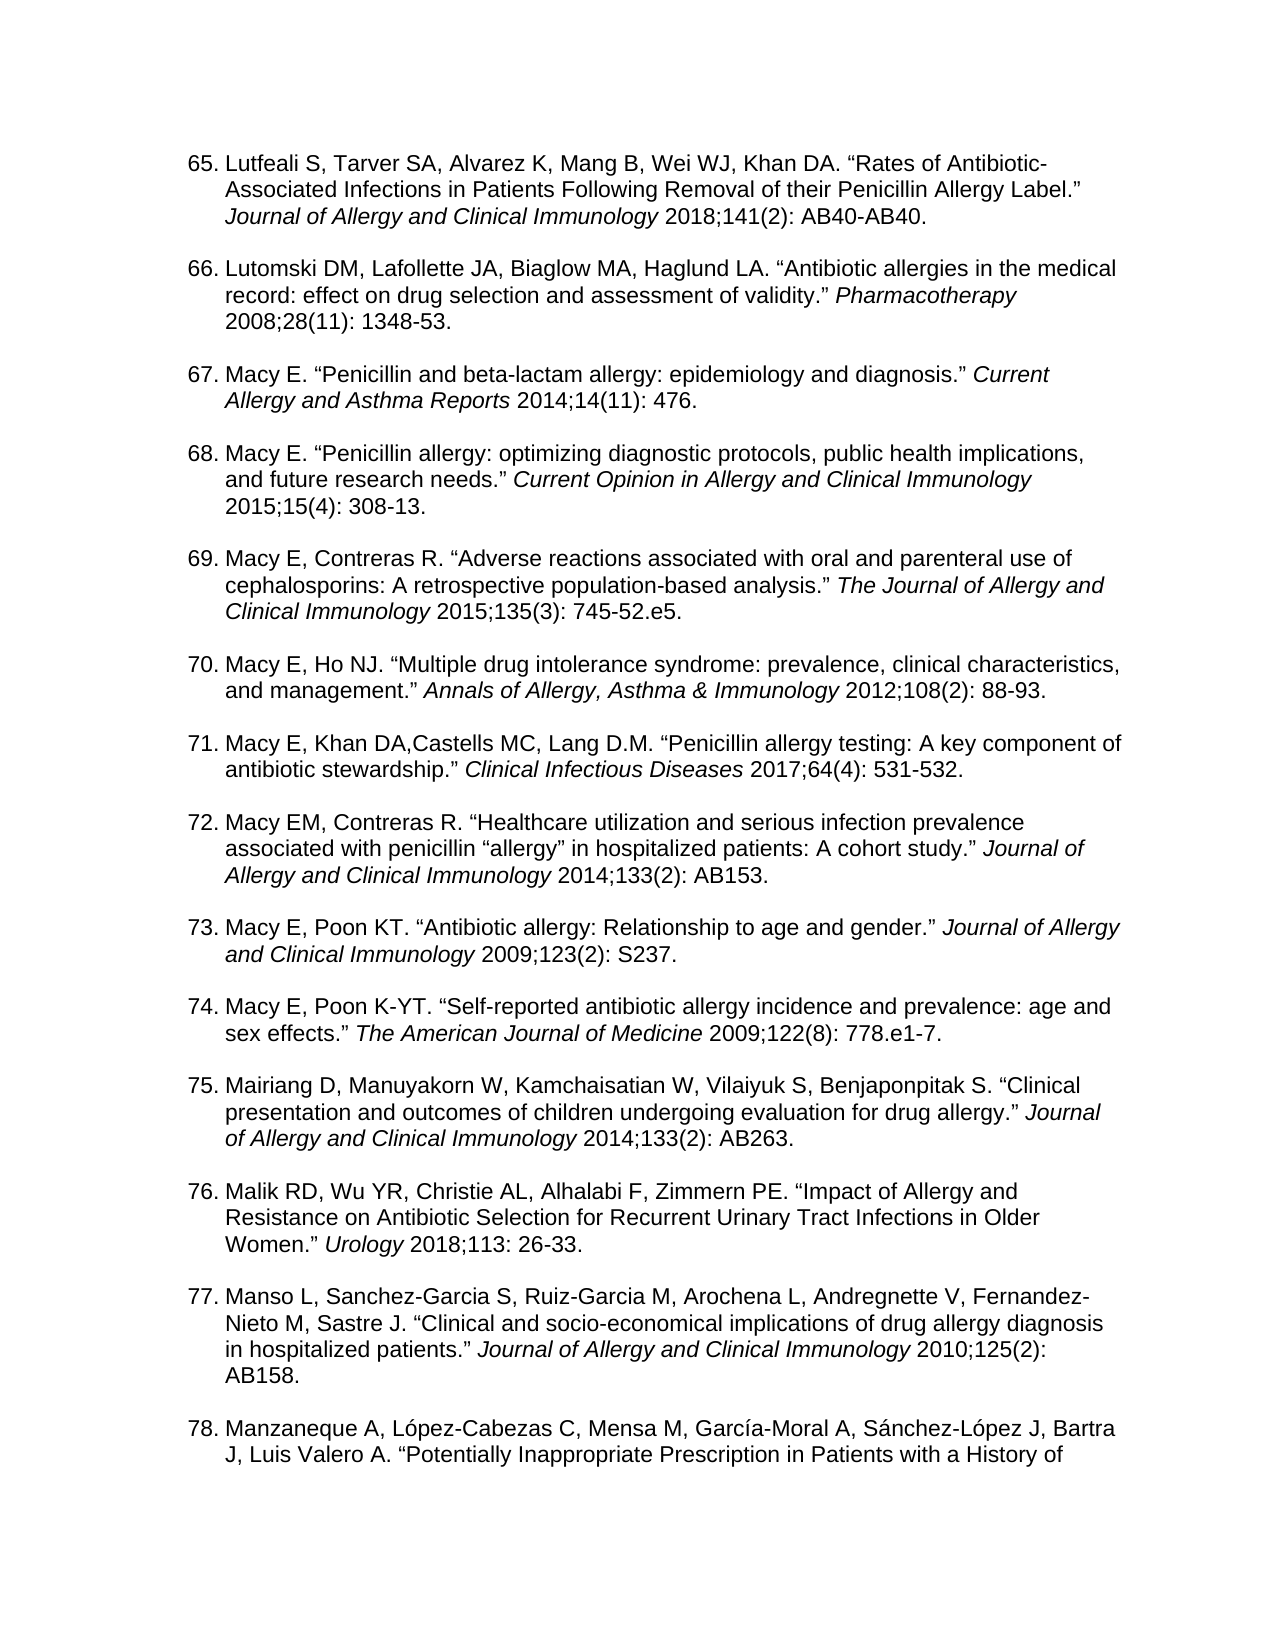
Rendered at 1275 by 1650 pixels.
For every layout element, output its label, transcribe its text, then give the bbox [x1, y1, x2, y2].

list Lutfeali S, Tarver SA, Alvarez K, Mang B, Wei WJ, Khan DA. “Rates of Antibiotic-Associated Infections in Patients Following Removal of their Penicillin Allergy Label.” Journal of Allergy and Clinical Immunology 2018;141(2): AB40-AB40. [187, 150, 1125, 229]
list Mairiang D, Manuyakorn W, Kamchaisatian W, Vilaiyuk S, Benjaponpitak S. “Clinical presentation and outcomes of children undergoing evaluation for drug allergy.” Journal of Allergy and Clinical Immunology 2014;133(2): AB263. [187, 1072, 1125, 1151]
list Malik RD, Wu YR, Christie AL, Alhalabi F, Zimmern PE. “Impact of Allergy and Resistance on Antibiotic Selection for Recurrent Urinary Tract Infections in Older Women.” Urology 2018;113: 26-33. [187, 1178, 1125, 1257]
list Macy E, Poon KT. “Antibiotic allergy: Relationship to age and gender.” Journal of Allergy and Clinical Immunology 2009;123(2): S237. [187, 914, 1125, 967]
list Macy E, Contreras R. “Adverse reactions associated with oral and parenteral use of cephalosporins: A retrospective population-based analysis.” The Journal of Allergy and Clinical Immunology 2015;135(3): 745-52.e5. [187, 545, 1125, 624]
list Manso L, Sanchez-Garcia S, Ruiz-Garcia M, Arochena L, Andregnette V, Fernandez-Nieto M, Sastre J. “Clinical and socio-economical implications of drug allergy diagnosis in hospitalized patients.” Journal of Allergy and Clinical Immunology 2010;125(2): AB158. [187, 1283, 1125, 1389]
list Macy EM, Contreras R. “Healthcare utilization and serious infection prevalence associated with penicillin “allergy” in hospitalized patients: A cohort study.” Journal of Allergy and Clinical Immunology 2014;133(2): AB153. [187, 809, 1125, 888]
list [187, 1415, 1125, 1468]
list Macy E, Poon K-YT. “Self-reported antibiotic allergy incidence and prevalence: age and sex effects.” The American Journal of Medicine 2009;122(8): 778.e1-7. [187, 993, 1125, 1046]
list Lutomski DM, Lafollette JA, Biaglow MA, Haglund LA. “Antibiotic allergies in the medical record: effect on drug selection and assessment of validity.” Pharmacotherapy 2008;28(11): 1348-53. [187, 255, 1125, 334]
list Macy E. “Penicillin and beta-lactam allergy: epidemiology and diagnosis.” Current Allergy and Asthma Reports 2014;14(11): 476. [187, 361, 1125, 413]
list Macy E, Khan DA,Castells MC, Lang D.M. “Penicillin allergy testing: A key component of antibiotic stewardship.” Clinical Infectious Diseases 2017;64(4): 531-532. [187, 730, 1125, 782]
list Macy E. “Penicillin allergy: optimizing diagnostic protocols, public health implications, and future research needs.” Current Opinion in Allergy and Clinical Immunology 2015;15(4): 308-13. [187, 440, 1125, 519]
list Macy E, Ho NJ. “Multiple drug intolerance syndrome: prevalence, clinical characteristics, and management.” Annals of Allergy, Asthma & Immunology 2012;108(2): 88-93. [187, 651, 1125, 703]
